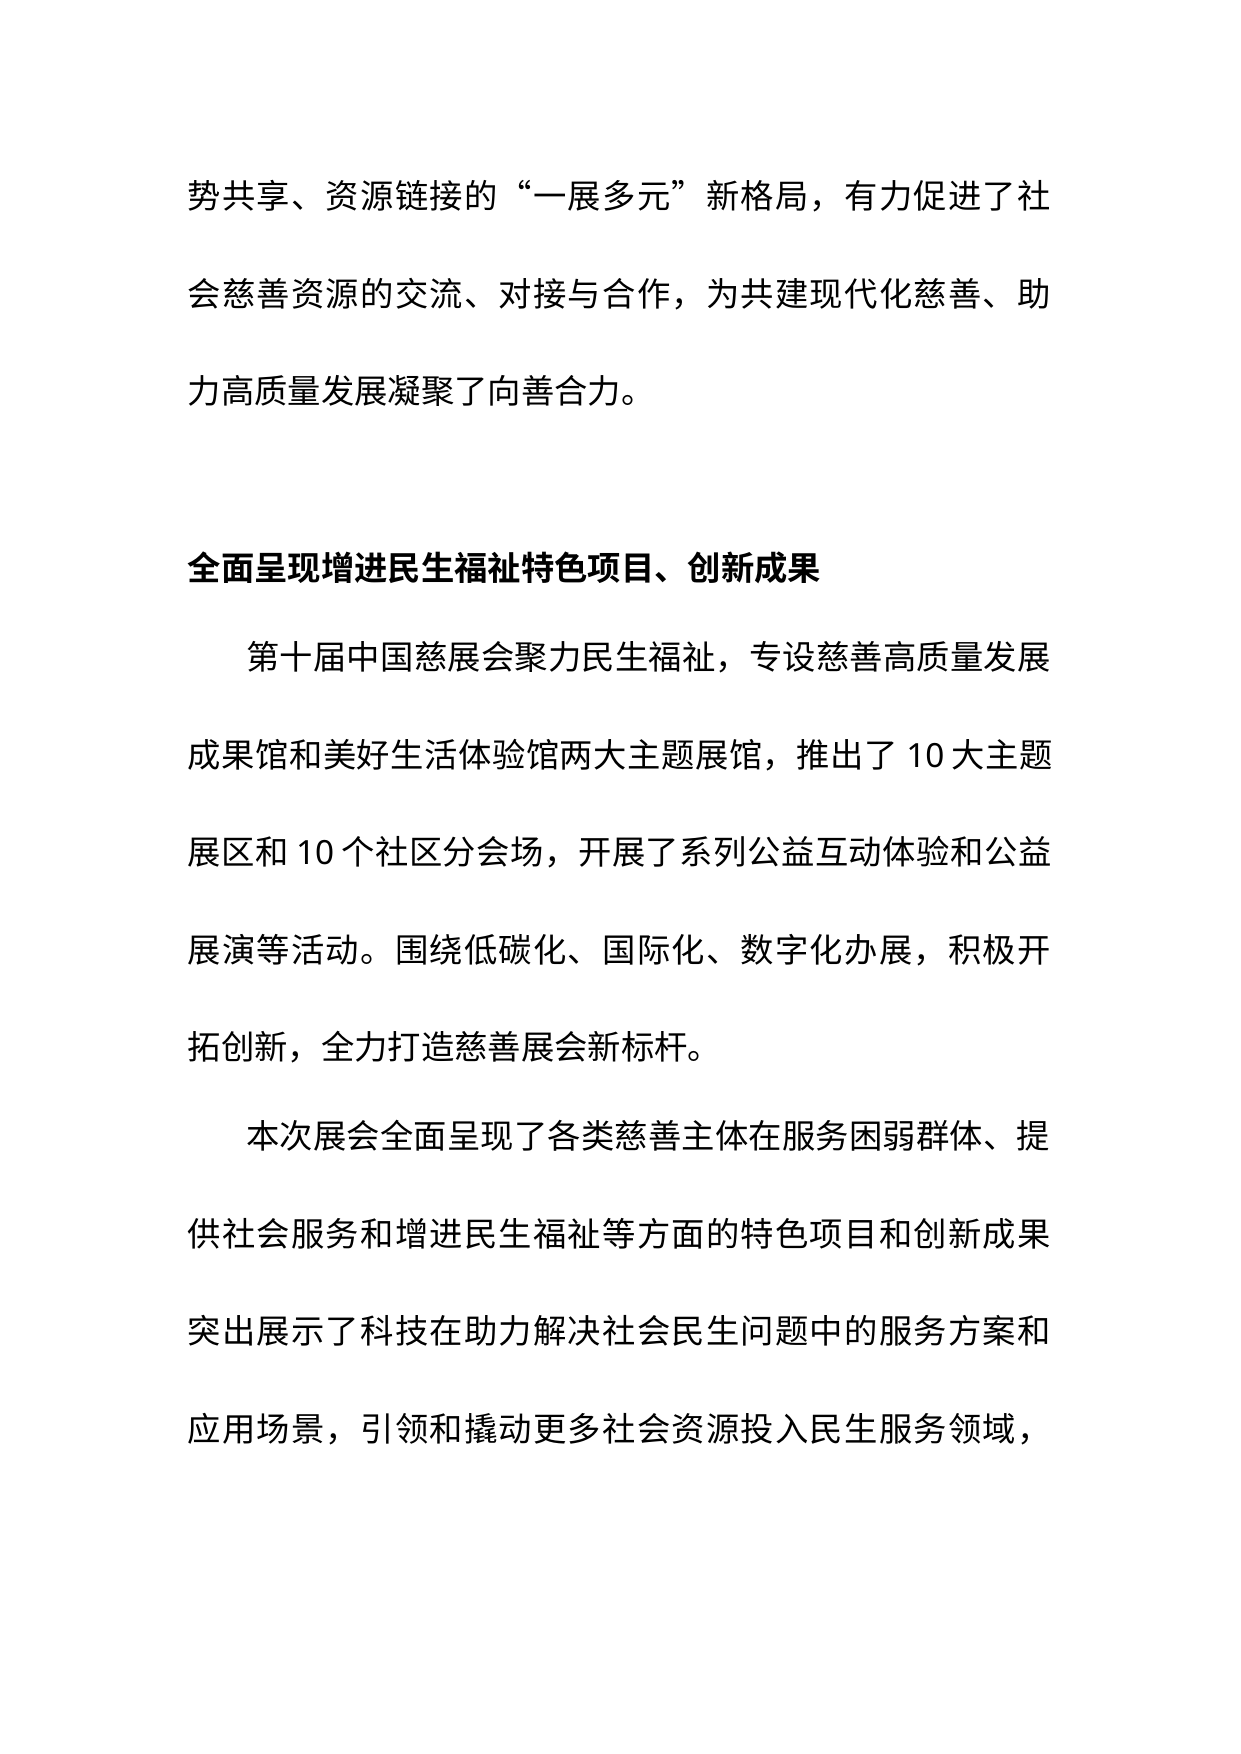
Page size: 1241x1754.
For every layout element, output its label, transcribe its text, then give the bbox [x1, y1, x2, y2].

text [187, 1102, 1053, 1459]
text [187, 162, 1053, 422]
text 第十届中国慈展会聚力民生福祉，专设慈善高质量发展成果馆和美好生活体验馆两大主题展馆，推出了10大主题展区和10个社区分会场，开展了系列公益互动体验和公益展演等活动。围绕低碳化、国际化、数字化办展，积极开拓创新，全力打造慈善展会新标杆。 [187, 623, 1053, 1078]
text 全面呈现增进民生福祉特色项目、创新成果 [187, 534, 1053, 599]
